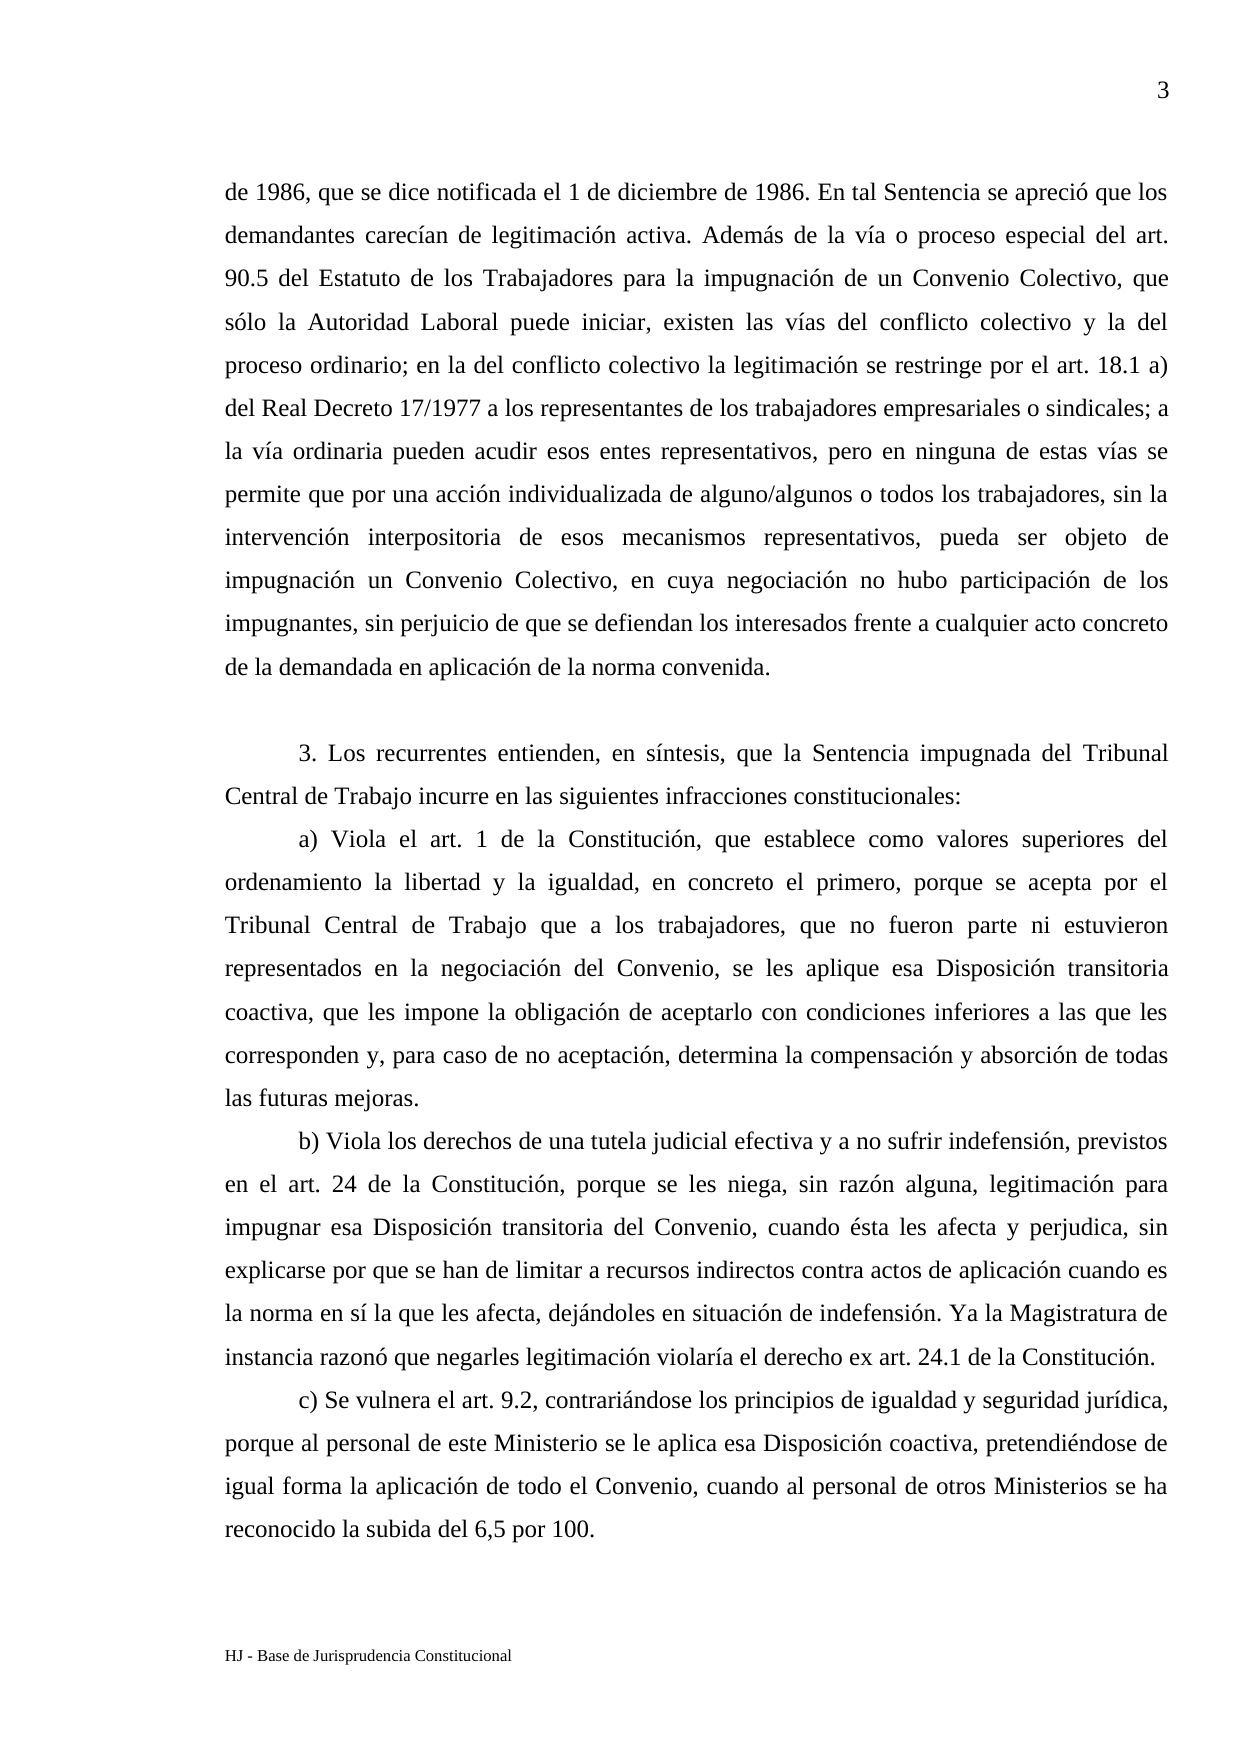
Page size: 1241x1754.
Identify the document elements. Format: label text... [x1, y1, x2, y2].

text a) Viola el art. 1 de la Constitución, que establece como valores superiores del ordenamiento la libertad y la igualdad, en concreto el primero, porque se acepta por el Tribunal Central de Trabajo que a los trabajadores, que no fueron parte ni estuvieron representados en la negociación del Convenio, se les aplique esa Disposición transitoria coactiva, que les impone la obligación de aceptarlo con condiciones inferiores a las que les corresponden y, para caso de no aceptación, determina la compensación y absorción de todas las futuras mejoras. [224, 824, 1169, 1112]
text c) Se vulnera el art. 9.2, contrariándose los principios de igualdad y seguridad jurídica, porque al personal de este Ministerio se le aplica esa Disposición coactiva, pretendiéndose de igual forma la aplicación de todo el Convenio, cuando al personal de otros Ministerios se ha reconocido la subida del 6,5 por 100. [224, 1385, 1169, 1543]
text b) Viola los derechos de una tutela judicial efectiva y a no sufrir indefensión, previstos en el art. 24 de la Constitución, porque se les niega, sin razón alguna, legitimación para impugnar esa Disposición transitoria del Convenio, cuando ésta les afecta y perjudica, sin explicarse por que se han de limitar a recursos indirectos contra actos de aplicación cuando es la norma en sí la que les afecta, dejándoles en situación de indefensión. Ya la Magistratura de instancia razonó que negarles legitimación violaría el derecho ex art. 24.1 de la Constitución. [224, 1126, 1169, 1370]
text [224, 177, 1169, 680]
text 3. Los recurrentes entienden, en síntesis, que la Sentencia impugnada del Tribunal Central de Trabajo incurre en las siguientes infracciones constitucionales: [224, 738, 1169, 810]
